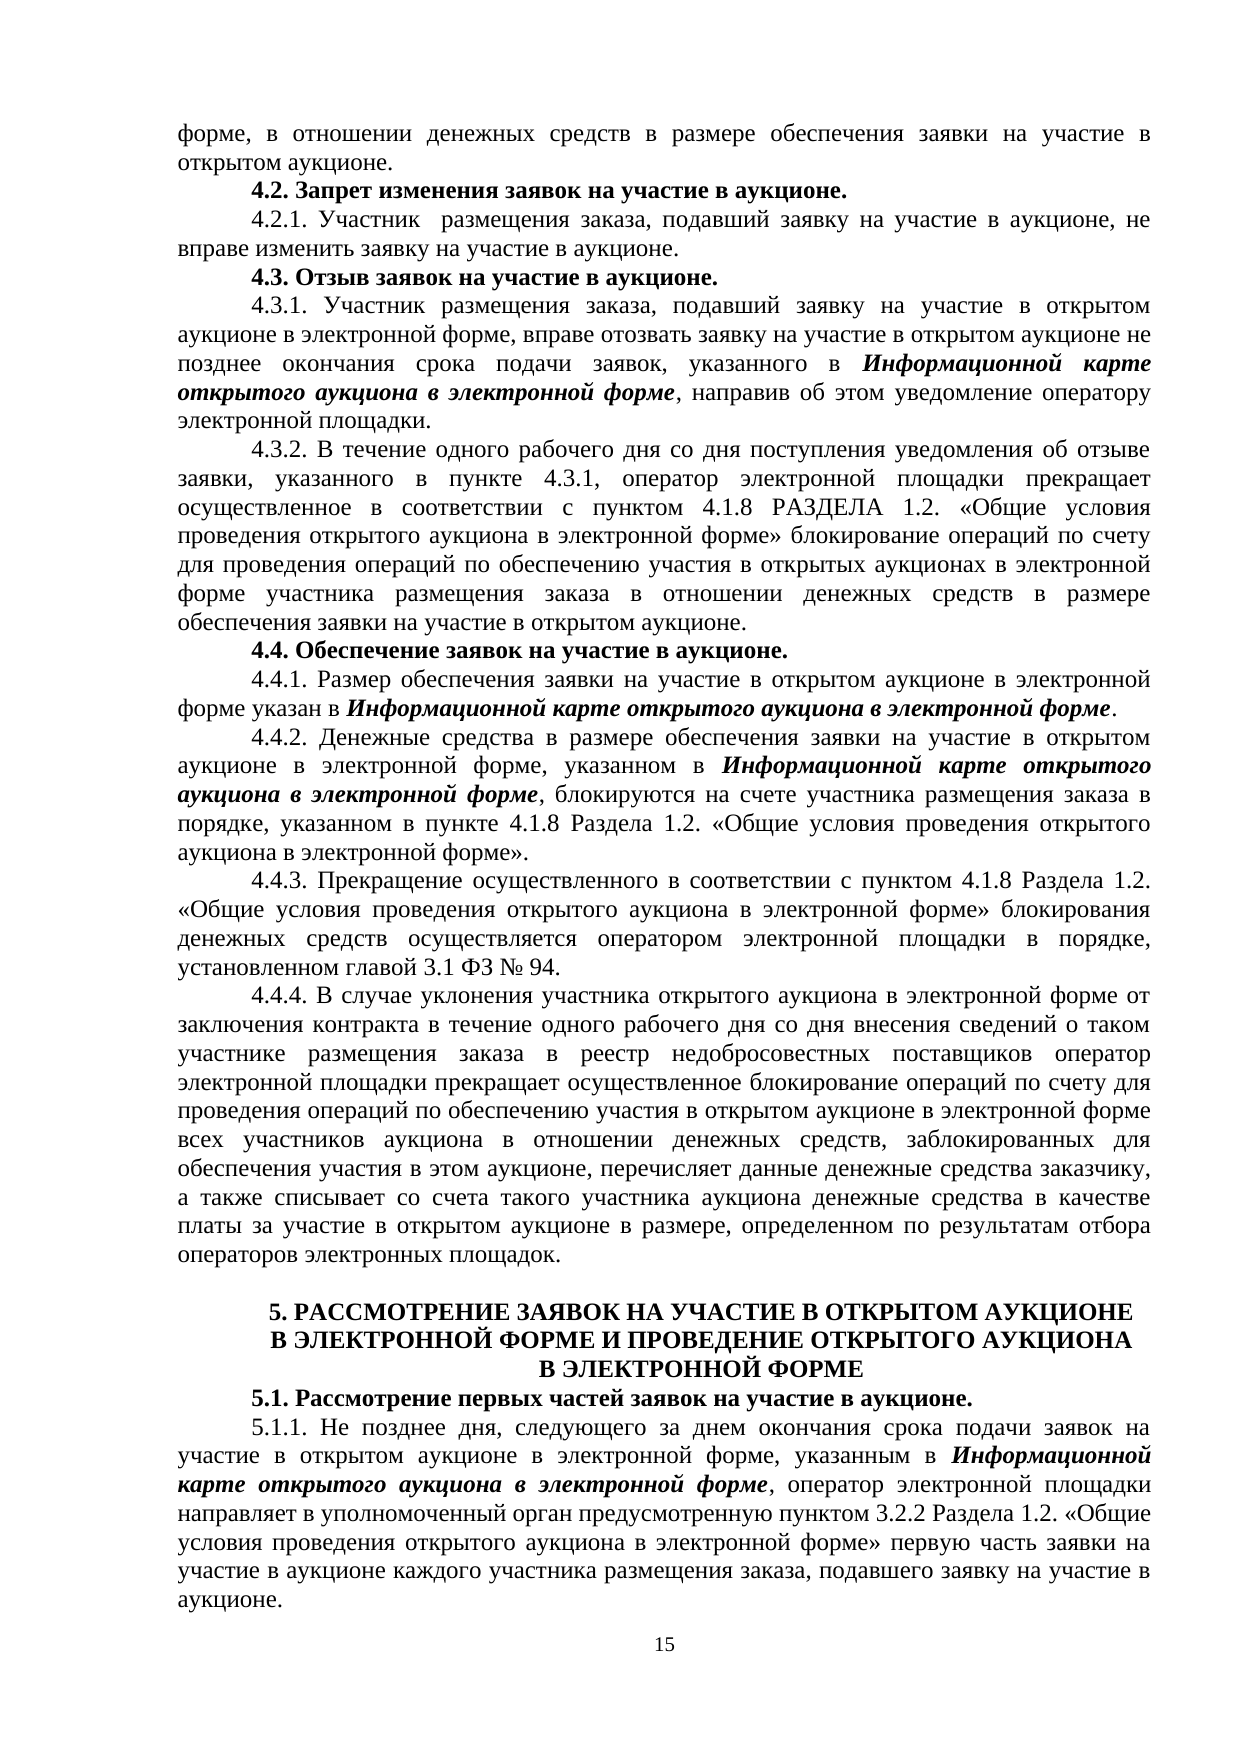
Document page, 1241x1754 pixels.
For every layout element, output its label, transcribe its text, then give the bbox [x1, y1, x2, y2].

text 4.4. Обеспечение заявок на участие в аукционе. [177, 636, 1152, 664]
text 4.3. Отзыв заявок на участие в аукционе. [177, 262, 1152, 291]
text 4.4.3. Прекращение осуществленного в соответствии с пунктом 4.1.8 Раздела 1.2. «Общие условия проведения открытого аукциона в электронной форме» блокирования денежных средств осуществляется оператором электронной площадки в порядке, установленном главой 3.1 ФЗ № 94. [177, 866, 1152, 981]
text 5.1.1. Не позднее дня, следующего за днем окончания срока подачи заявок на участие в открытом аукционе в электронной форме, указанным в Информационной карте открытого аукциона в электронной форме, оператор электронной площадки направляет в уполномоченный орган предусмотренную пунктом 3.2.2 Раздела 1.2. «Общие условия проведения открытого аукциона в электронной форме» первую часть заявки на участие в аукционе каждого участника размещения заказа, подавшего заявку на участие в аукционе. [177, 1412, 1152, 1613]
text 4.4.2. Денежные средства в размере обеспечения заявки на участие в открытом аукционе в электронной форме, указанном в Информационной карте открытого аукциона в электронной форме, блокируются на счете участника размещения заказа в порядке, указанном в пункте 4.1.8 Раздела 1.2. «Общие условия проведения открытого аукциона в электронной форме». [177, 722, 1152, 866]
text 4.4.1. Размер обеспечения заявки на участие в открытом аукционе в электронной форме указан в Информационной карте открытого аукциона в электронной форме. [177, 664, 1152, 722]
text 4.3.2. В течение одного рабочего дня со дня поступления уведомления об отзыве заявки, указанного в пункте 4.3.1, оператор электронной площадки прекращает осуществленное в соответствии с пунктом 4.1.8 РАЗДЕЛА 1.2. «Общие условия проведения открытого аукциона в электронной форме» блокирование операций по счету для проведения операций по обеспечению участия в открытых аукционах в электронной форме участника размещения заказа в отношении денежных средств в размере обеспечения заявки на участие в открытом аукционе. [177, 434, 1152, 636]
text 5. РАССМОТРЕНИЕ ЗАЯВОК НА УЧАСТИЕ В ОТКРЫТОМ АУКЦИОНЕ [177, 1297, 1152, 1326]
text 4.2. Запрет изменения заявок на участие в аукционе. [177, 176, 1152, 204]
text В ЭЛЕКТРОННОЙ ФОРМЕ [177, 1354, 1152, 1383]
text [177, 118, 1152, 176]
text 4.2.1. Участник размещения заказа, подавший заявку на участие в аукционе, не вправе изменить заявку на участие в аукционе. [177, 204, 1152, 262]
text 5.1. Рассмотрение первых частей заявок на участие в аукционе. [177, 1383, 1152, 1412]
text 4.3.1. Участник размещения заказа, подавший заявку на участие в открытом аукционе в электронной форме, вправе отозвать заявку на участие в открытом аукционе не позднее окончания срока подачи заявок, указанного в Информационной карте открытого аукциона в электронной форме, направив об этом уведомление оператору электронной площадки. [177, 291, 1152, 434]
text 4.4.4. В случае уклонения участника открытого аукциона в электронной форме от заключения контракта в течение одного рабочего дня со дня внесения сведений о таком участнике размещения заказа в реестр недобросовестных поставщиков оператор электронной площадки прекращает осуществленное блокирование операций по счету для проведения операций по обеспечению участия в открытом аукционе в электронной форме всех участников аукциона в отношении денежных средств, заблокированных для обеспечения участия в этом аукционе, перечисляет данные денежные средства заказчику, а также списывает со счета такого участника аукциона денежные средства в качестве платы за участие в открытом аукционе в размере, определенном по результатам отбора операторов электронных площадок. [177, 981, 1152, 1268]
text В ЭЛЕКТРОННОЙ ФОРМЕ И ПРОВЕДЕНИЕ ОТКРЫТОГО АУКЦИОНА [177, 1326, 1152, 1354]
